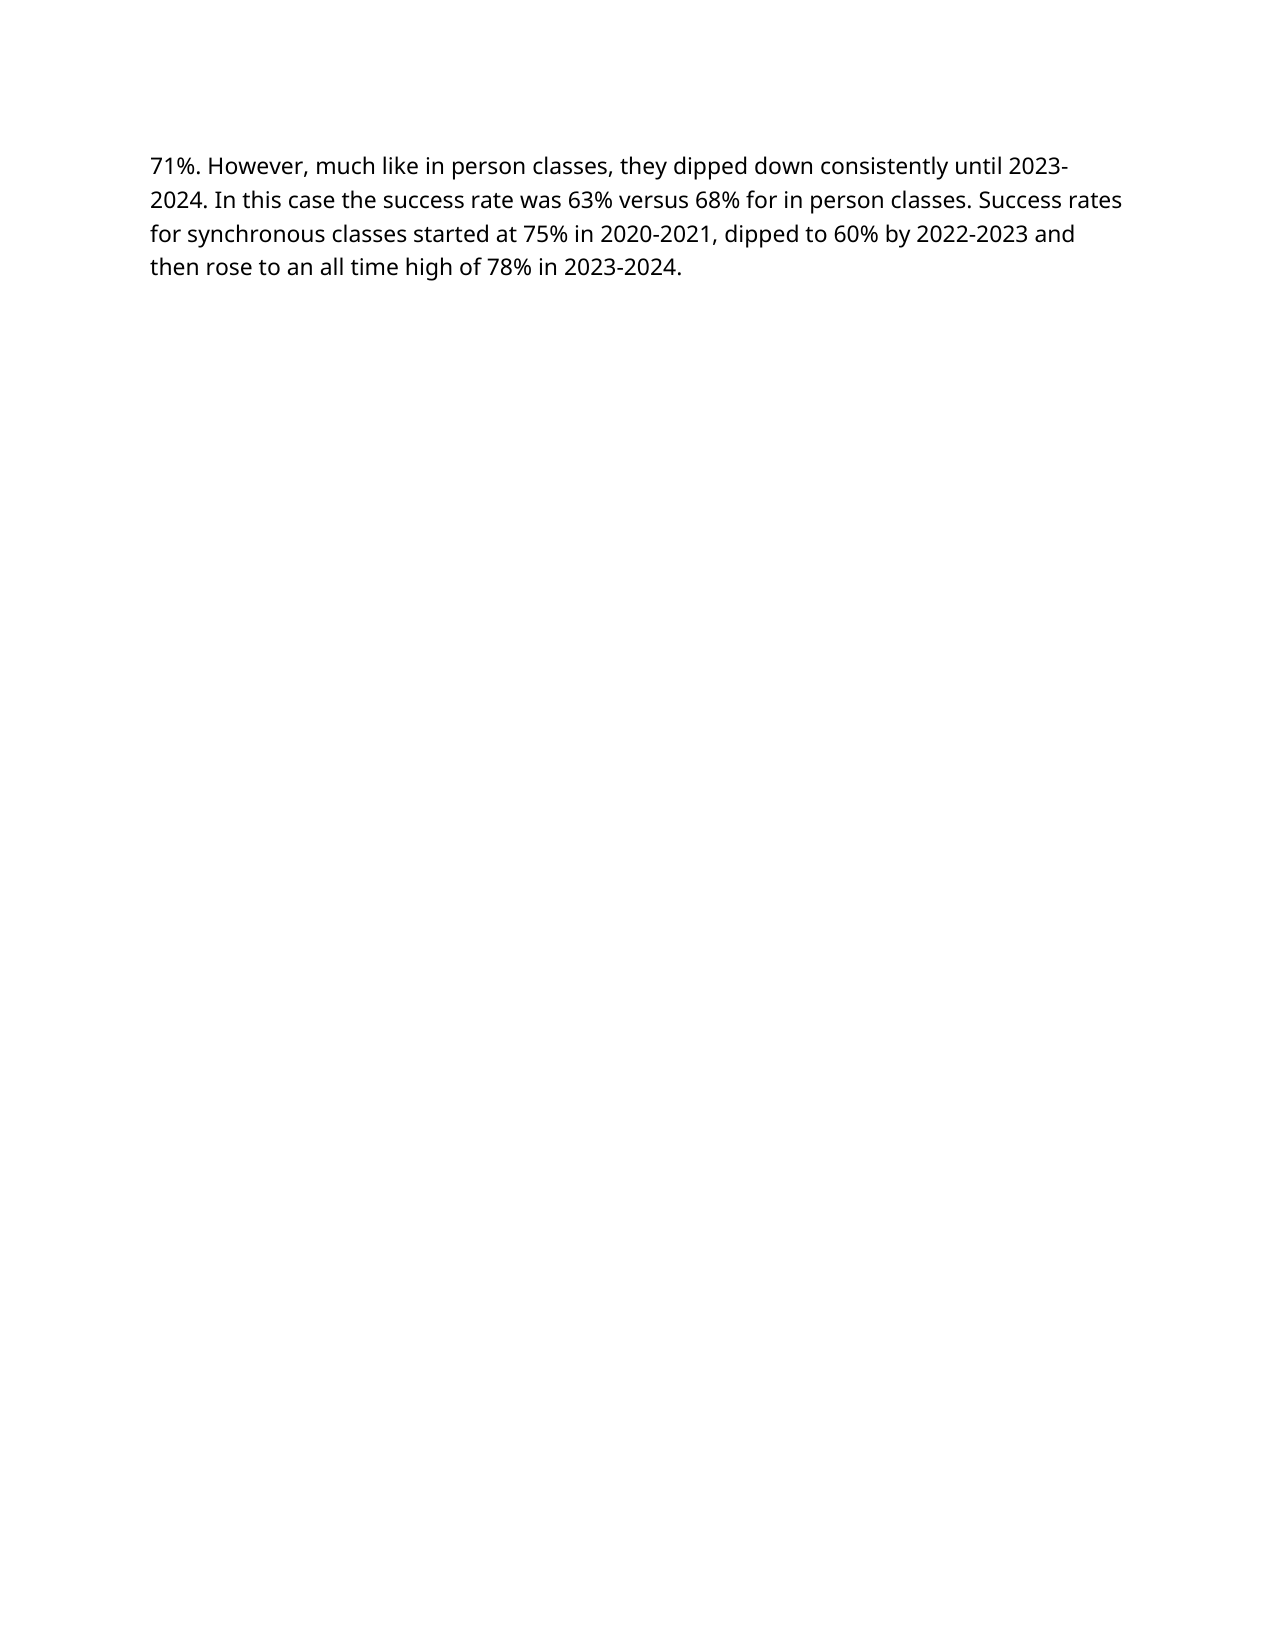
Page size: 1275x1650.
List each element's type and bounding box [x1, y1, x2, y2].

text [150, 150, 1125, 282]
